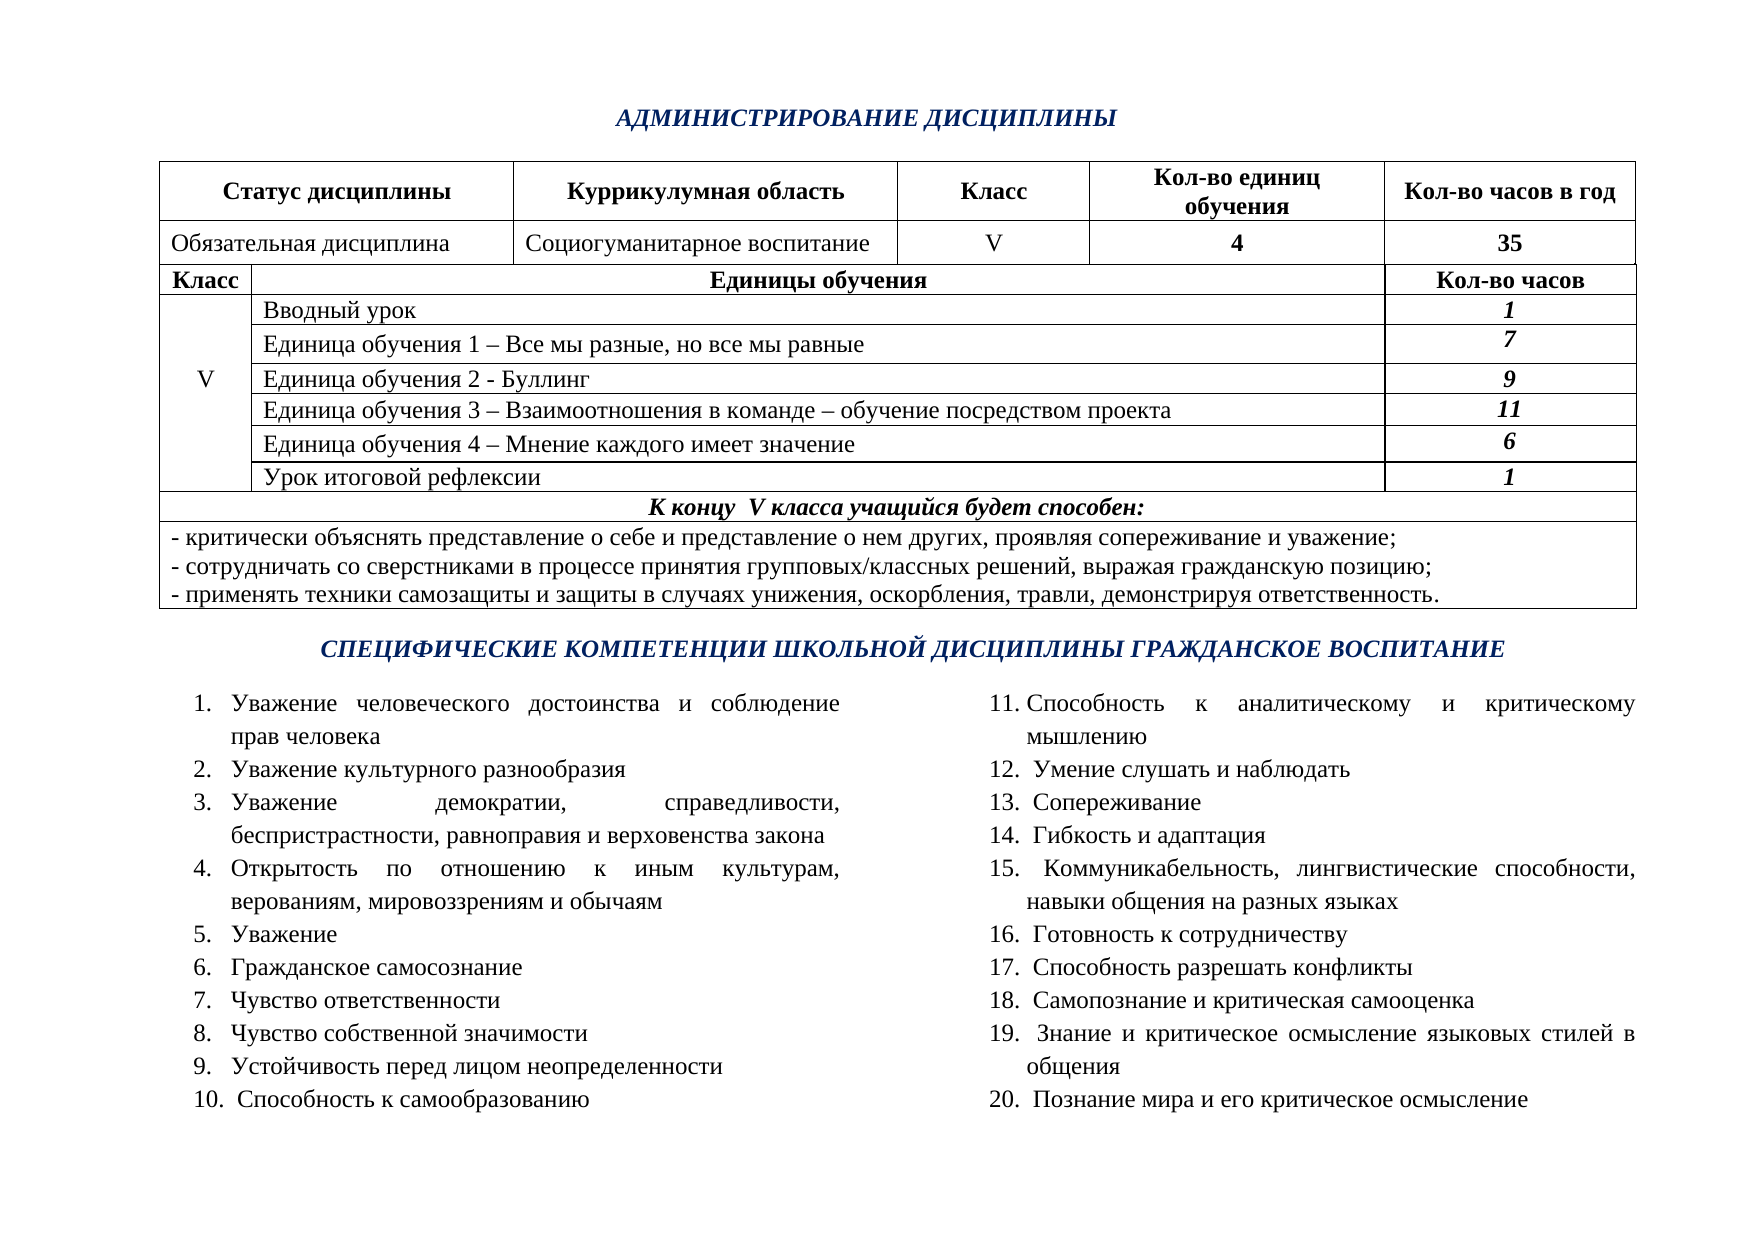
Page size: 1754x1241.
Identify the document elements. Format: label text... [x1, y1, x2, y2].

table_cell Социогуманитарное воспитание [514, 221, 897, 264]
table_cell Урок итоговой рефлексии [252, 463, 1384, 491]
list Сопереживание [989, 787, 1636, 816]
list Способность разрешать конфликты [989, 952, 1636, 981]
list Уважение человеческого достоинства и соблюдение прав человека [193, 688, 840, 750]
table_cell V [160, 295, 251, 491]
table_cell Класс [160, 265, 251, 294]
list Уважение культурного разнообразия [193, 754, 840, 783]
list Уважение демократии, справедливости, беспристрастности, равноправия и верховенства закона [193, 787, 840, 849]
list Способность к аналитическому и критическому мышлению [989, 688, 1636, 750]
table_cell Единица обучения 2 - Буллинг [252, 364, 1384, 393]
list Способность к самообразованию [193, 1084, 840, 1113]
list Готовность к сотрудничеству [989, 919, 1636, 948]
table_cell 11 [1386, 394, 1636, 425]
list Открытость по отношению к иным культурам, верованиям, мировоззрениям и обычаям [193, 853, 840, 915]
list Знание и критическое осмысление языковых стилей в общения [989, 1018, 1636, 1080]
table_header Куррикулумная область [514, 162, 897, 219]
list Умение слушать и наблюдать [989, 754, 1636, 783]
table_cell - критически объяснять представление о себе и представление о нем других, проявляя сопереживание и уважение; - сотрудничать со сверстниками в процессе принятия групповых/классных решений, выражая гражданскую позицию; - применять техники самозащиты и защиты в случаях унижения, оскорбления, травли, демонстрируя ответственность. [160, 522, 1636, 608]
list Уважение [193, 919, 840, 948]
table_header Класс [898, 162, 1089, 219]
table_cell К концу V класса учащийся будет способен: [160, 492, 1636, 521]
table_cell Обязательная дисциплина [160, 221, 513, 264]
table_header Статус дисциплины [160, 162, 513, 219]
table_cell 4 [1090, 221, 1384, 264]
table_header Кол-во часов в год [1385, 162, 1635, 219]
list Гражданское самосознание [193, 952, 840, 981]
table_header Кол-во единиц обучения [1090, 162, 1384, 219]
text СПЕЦИФИЧЕСКИЕ КОМПЕТЕНЦИИ ШКОЛЬНОЙ ДИСЦИПЛИНЫ ГРАЖДАНСКОЕ ВОСПИТАНИЕ [193, 634, 1636, 663]
table_cell 9 [1386, 364, 1636, 393]
list Гибкость и адаптация [989, 820, 1636, 849]
table_cell 6 [1386, 426, 1636, 461]
table_cell V [898, 221, 1089, 264]
list Познание мира и его критическое осмысление [989, 1084, 1636, 1113]
list Устойчивость перед лицом неопределенности [193, 1051, 840, 1080]
table_cell Кол-во часов [1386, 265, 1636, 294]
list Самопознание и критическая самооценка [989, 985, 1636, 1014]
table_cell 1 [1386, 295, 1636, 323]
table_cell Единица обучения 4 – Мнение каждого имеет значение [252, 426, 1384, 461]
table_cell Единицы обучения [252, 265, 1384, 294]
table_cell 1 [1386, 463, 1636, 491]
text АДМИНИСТРИРОВАНИЕ ДИСЦИПЛИНЫ [118, 103, 1618, 132]
list Чувство ответственности [193, 985, 840, 1014]
table_cell Единица обучения 1 – Все мы разные, но все мы равные [252, 325, 1384, 363]
list Коммуникабельность, лингвистические способности, навыки общения на разных языках [989, 853, 1636, 915]
table_cell 35 [1385, 221, 1635, 264]
table_cell 7 [1386, 325, 1636, 363]
table_cell Вводный урок [252, 295, 1384, 323]
list Чувство собственной значимости [193, 1018, 840, 1047]
table_cell Единица обучения 3 – Взаимоотношения в команде – обучение посредством проекта [252, 394, 1384, 425]
